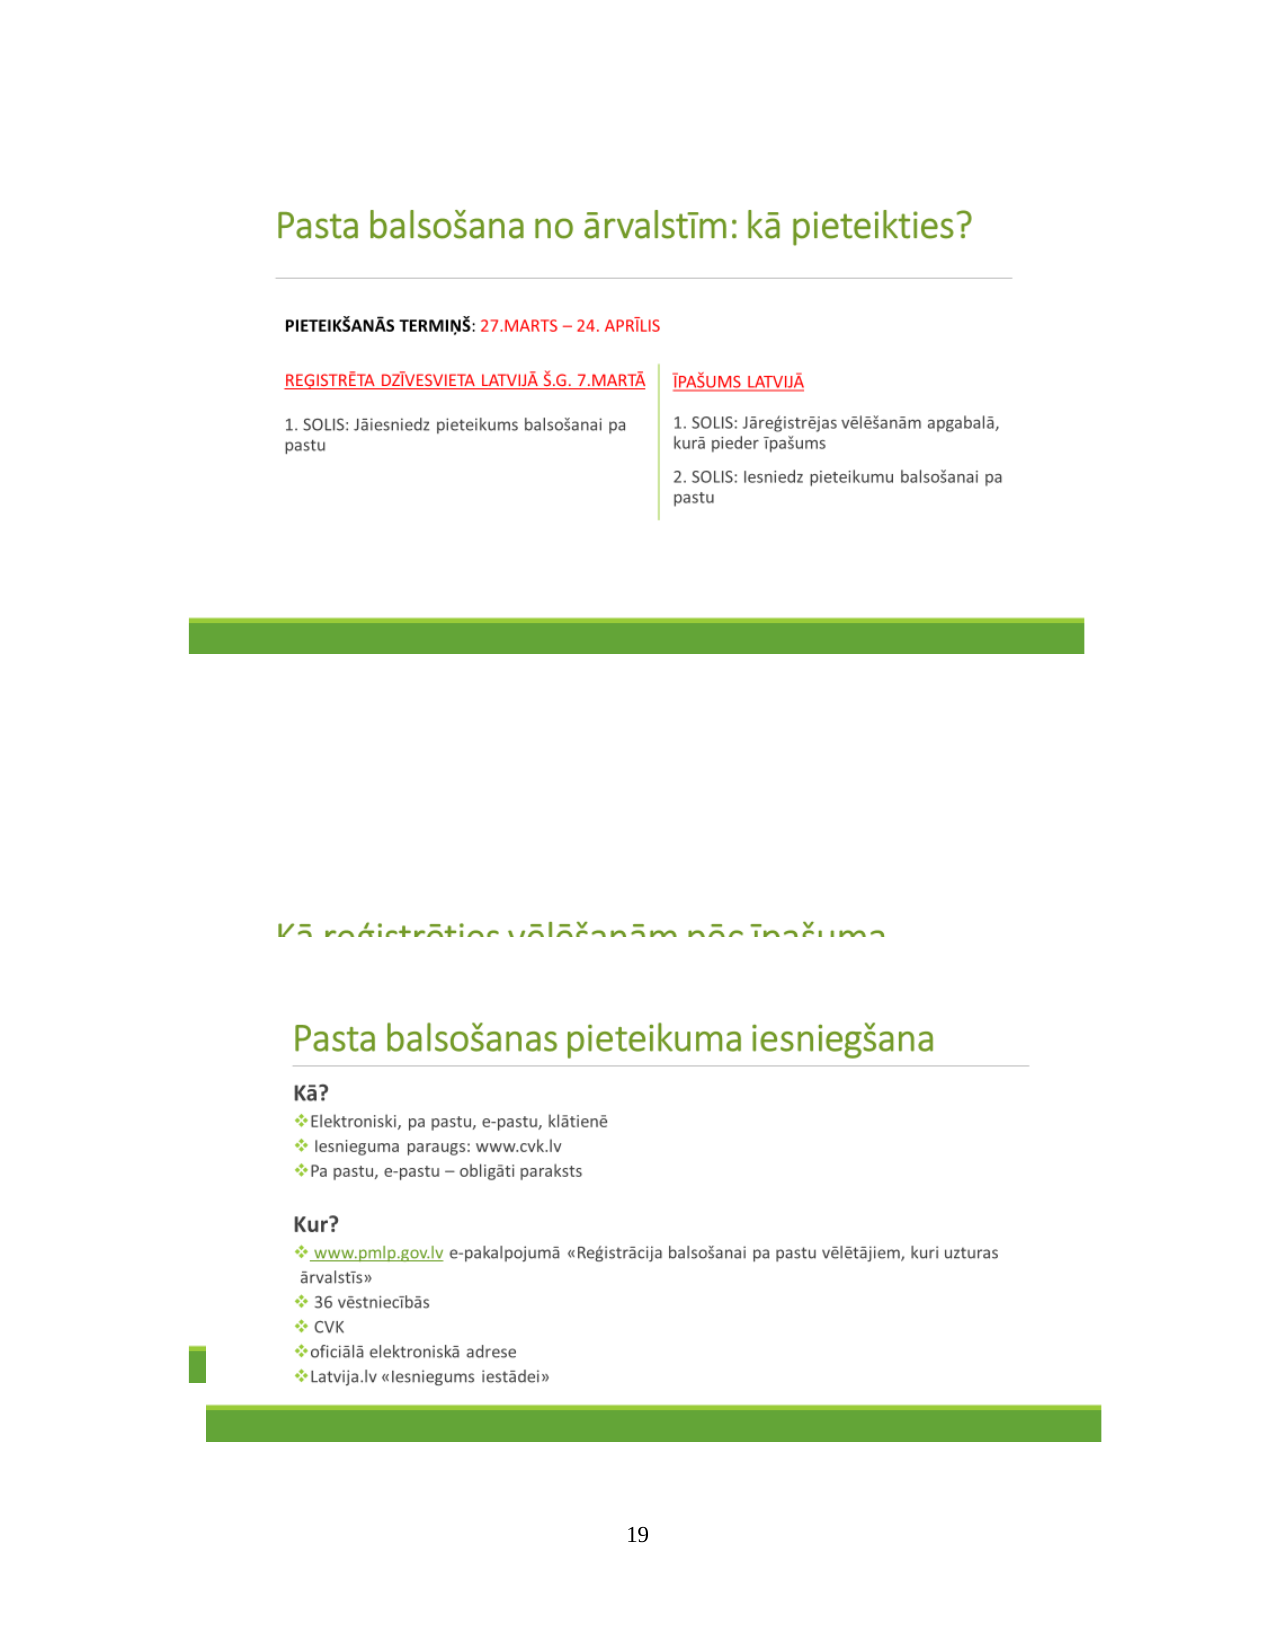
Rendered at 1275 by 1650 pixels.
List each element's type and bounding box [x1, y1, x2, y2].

picture [187, 878, 1102, 1441]
picture [187, 150, 1084, 653]
